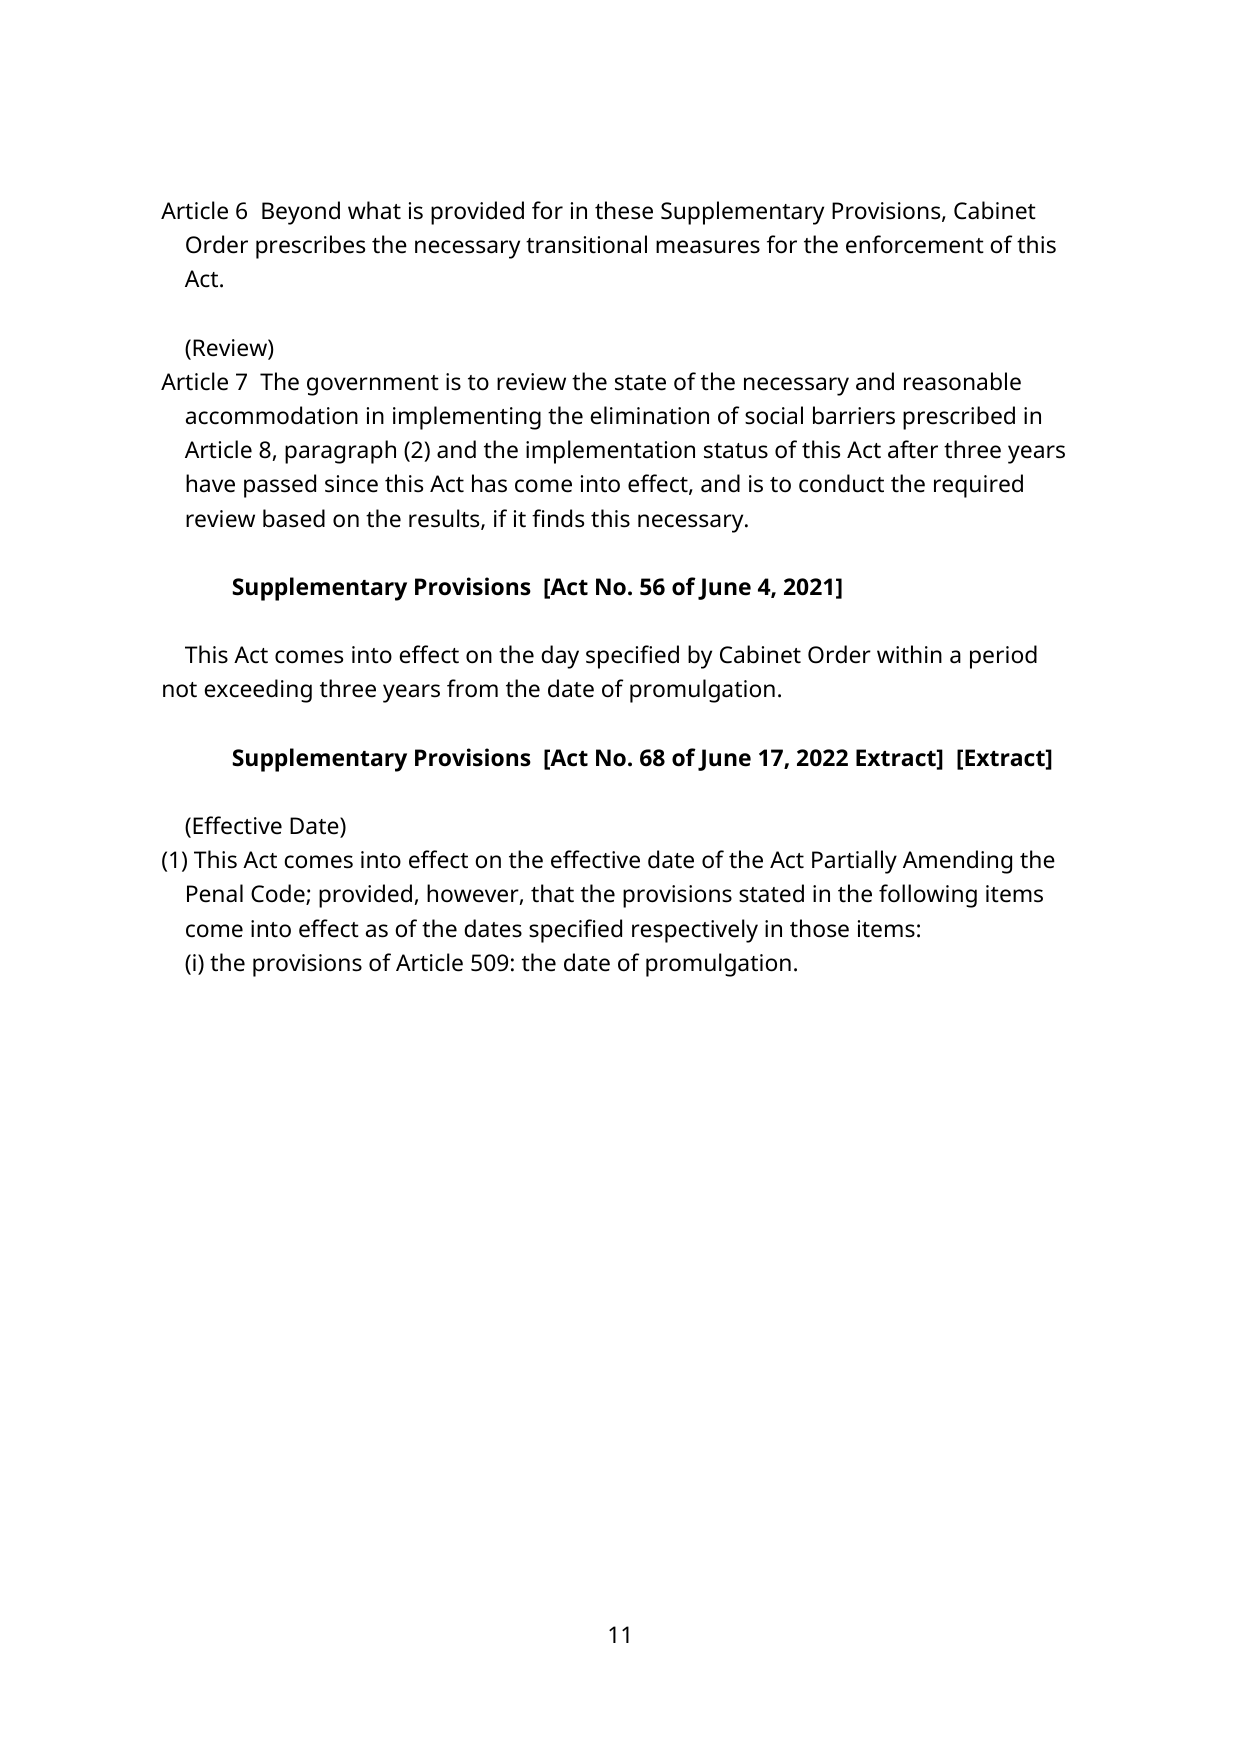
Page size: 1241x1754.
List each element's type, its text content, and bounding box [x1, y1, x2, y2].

text Article 7 The government is to review the state of the necessary and reasonable accommodation in implementing the elimination of social barriers prescribed in Article 8, paragraph (2) and the implementation status of this Act after three years have passed since this Act has come into effect, and is to conduct the required review based on the results, if it finds this necessary. [161, 364, 1079, 535]
text (1) This Act comes into effect on the effective date of the Act Partially Amending the Penal Code; provided, however, that the provisions stated in the following items come into effect as of the dates specified respectively in those items: [161, 843, 1079, 945]
text (i) the provisions of Article 509: the date of promulgation. [184, 945, 1079, 979]
text Supplementary Provisions [Act No. 68 of June 17, 2022 Extract] [Extract] [230, 740, 1079, 774]
text (Effective Date) [184, 809, 1079, 843]
text Article 6 Beyond what is provided for in these Supplementary Provisions, Cabinet Order prescribes the necessary transitional measures for the enforcement of this Act. [161, 194, 1079, 296]
text (Review) [184, 330, 1079, 364]
text Supplementary Provisions [Act No. 56 of June 4, 2021] [230, 569, 1079, 604]
text This Act comes into effect on the day specified by Cabinet Order within a period not exceeding three years from the date of promulgation. [161, 638, 1079, 706]
